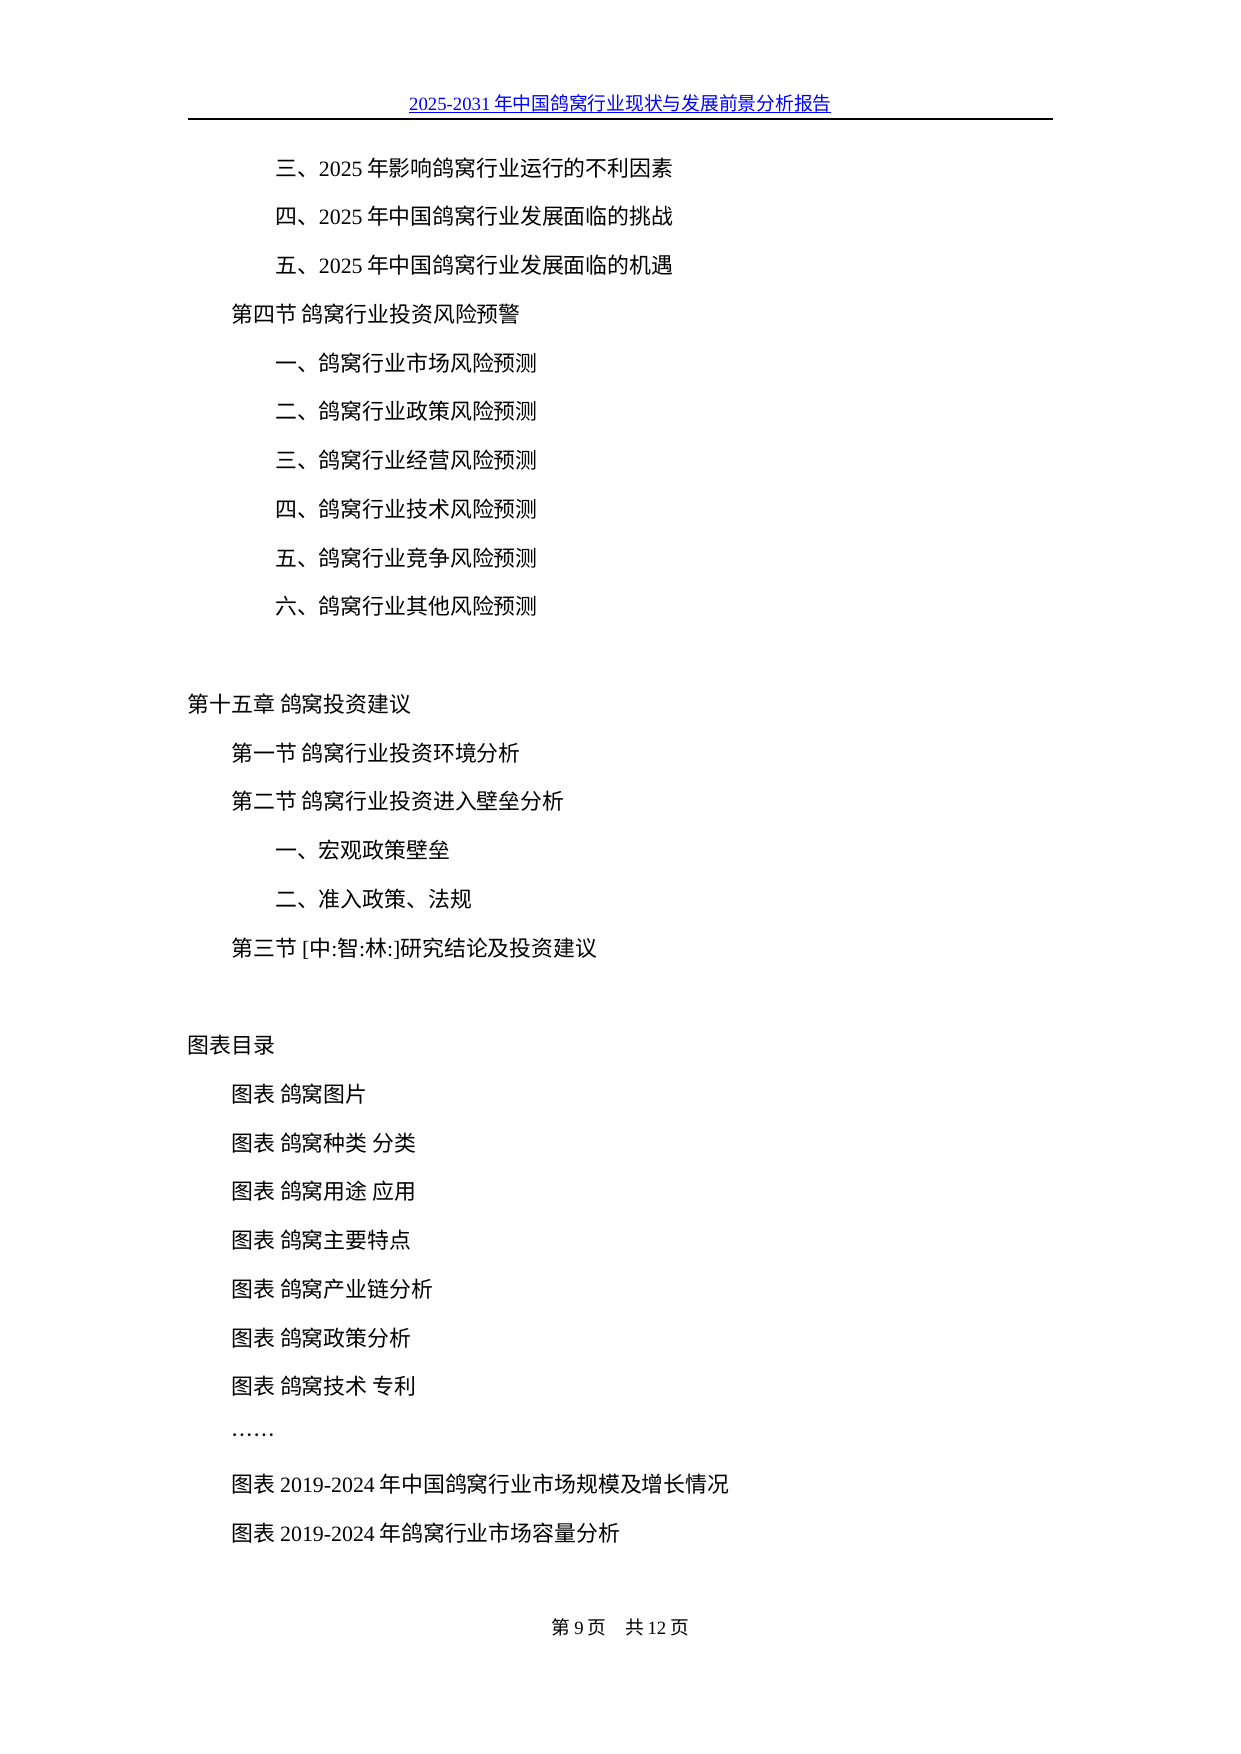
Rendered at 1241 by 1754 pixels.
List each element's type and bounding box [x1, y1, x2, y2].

text [187, 150, 1053, 1548]
